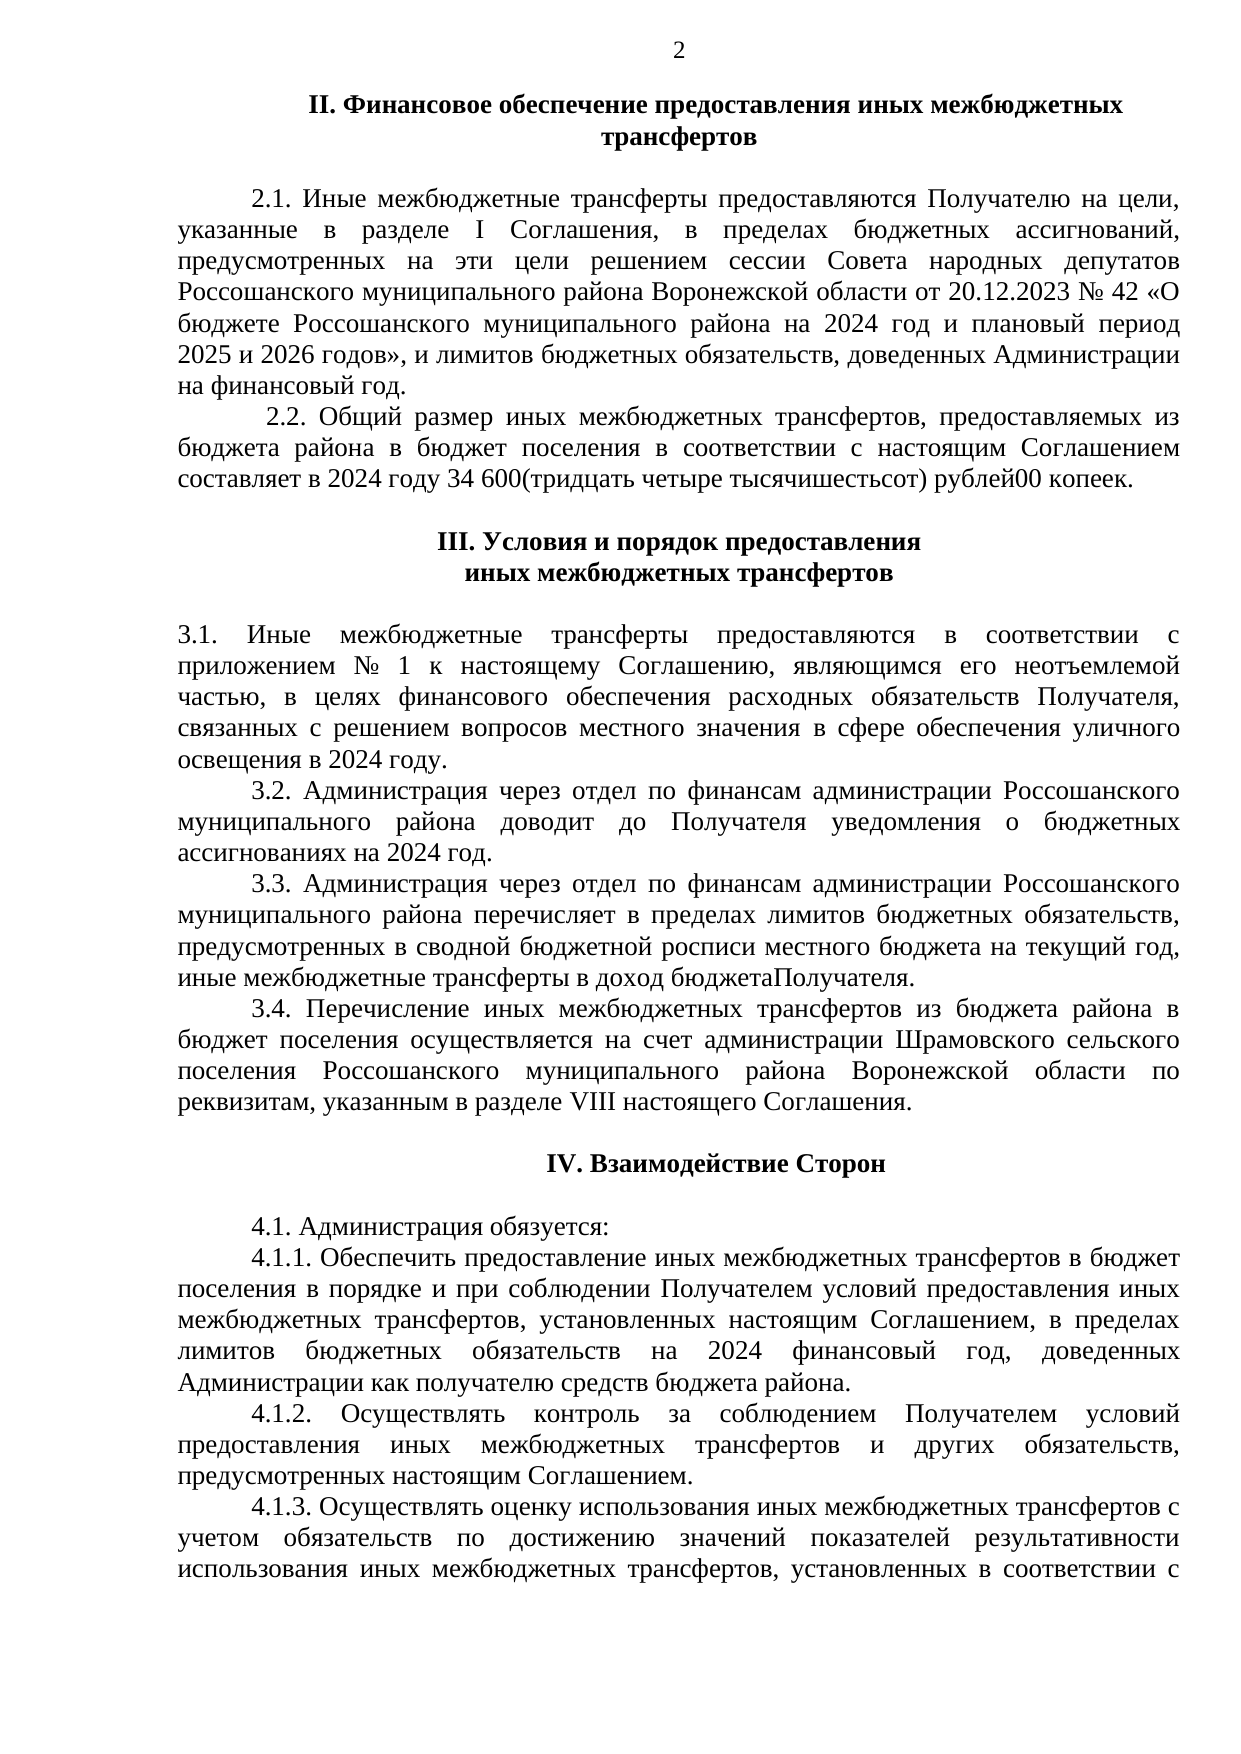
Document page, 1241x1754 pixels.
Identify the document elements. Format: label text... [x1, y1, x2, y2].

text 3.3. Администрация через отдел по финансам администрации Россошанского муниципального района перечисляет в пределах лимитов бюджетных обязательств, предусмотренных в сводной бюджетной росписи местного бюджета на текущий год, иные межбюджетные трансферты в доход бюджетаПолучателя. [177, 867, 1181, 992]
text 3.1. Иные межбюджетные трансферты предоставляются в соответствии с приложением № 1 к настоящему Соглашению, являющимся его неотъемлемой частью, в целях финансового обеспечения расходных обязательств Получателя, связанных с решением вопросов местного значения в сфере обеспечения уличного освещения в 2024 году. [177, 618, 1181, 774]
text 4.1.2. Осуществлять контроль за соблюдением Получателем условий предоставления иных межбюджетных трансфертов и других обязательств, предусмотренных настоящим Соглашением. [177, 1397, 1181, 1490]
text II. Финансовое обеспечение предоставления иных межбюджетных трансфертов [177, 89, 1181, 151]
text 4.1. Администрация обязуется: [177, 1210, 1181, 1241]
text 3.2. Администрация через отдел по финансам администрации Россошанского муниципального района доводит до Получателя уведомления о бюджетных ассигнованиях на 2024 год. [177, 774, 1181, 867]
text 2.1. Иные межбюджетные трансферты предоставляются Получателю на цели, указанные в разделе I Соглашения, в пределах бюджетных ассигнований, предусмотренных на эти цели решением сессии Совета народных депутатов Россошанского муниципального района Воронежской области от 20.12.2023 № 42 «О бюджете Россошанского муниципального района на 2024 год и плановый период 2025 и 2026 годов», и лимитов бюджетных обязательств, доведенных Администрации на финансовый год. [177, 182, 1181, 400]
text 3.4. Перечисление иных межбюджетных трансфертов из бюджета района в бюджет поселения осуществляется на счет администрации Шрамовского сельского поселения Россошанского муниципального района Воронежской области по реквизитам, указанным в разделе VIII настоящего Соглашения. [177, 992, 1181, 1116]
text иных межбюджетных трансфертов [177, 556, 1181, 587]
text IV. Взаимодействие Сторон [177, 1148, 1181, 1179]
text 2.2. Общий размер иных межбюджетных трансфертов, предоставляемых из бюджета района в бюджет поселения в соответствии с настоящим Соглашением составляет в 2024 году 34 600(тридцать четыре тысячишестьсот) рублей00 копеек. [177, 400, 1181, 493]
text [177, 1490, 1181, 1584]
text 4.1.1. Обеспечить предоставление иных межбюджетных трансфертов в бюджет поселения в порядке и при соблюдении Получателем условий предоставления иных межбюджетных трансфертов, установленных настоящим Соглашением, в пределах лимитов бюджетных обязательств на 2024 финансовый год, доведенных Администрации как получателю средств бюджета района. [177, 1241, 1181, 1397]
text III. Условия и порядок предоставления [177, 525, 1181, 556]
